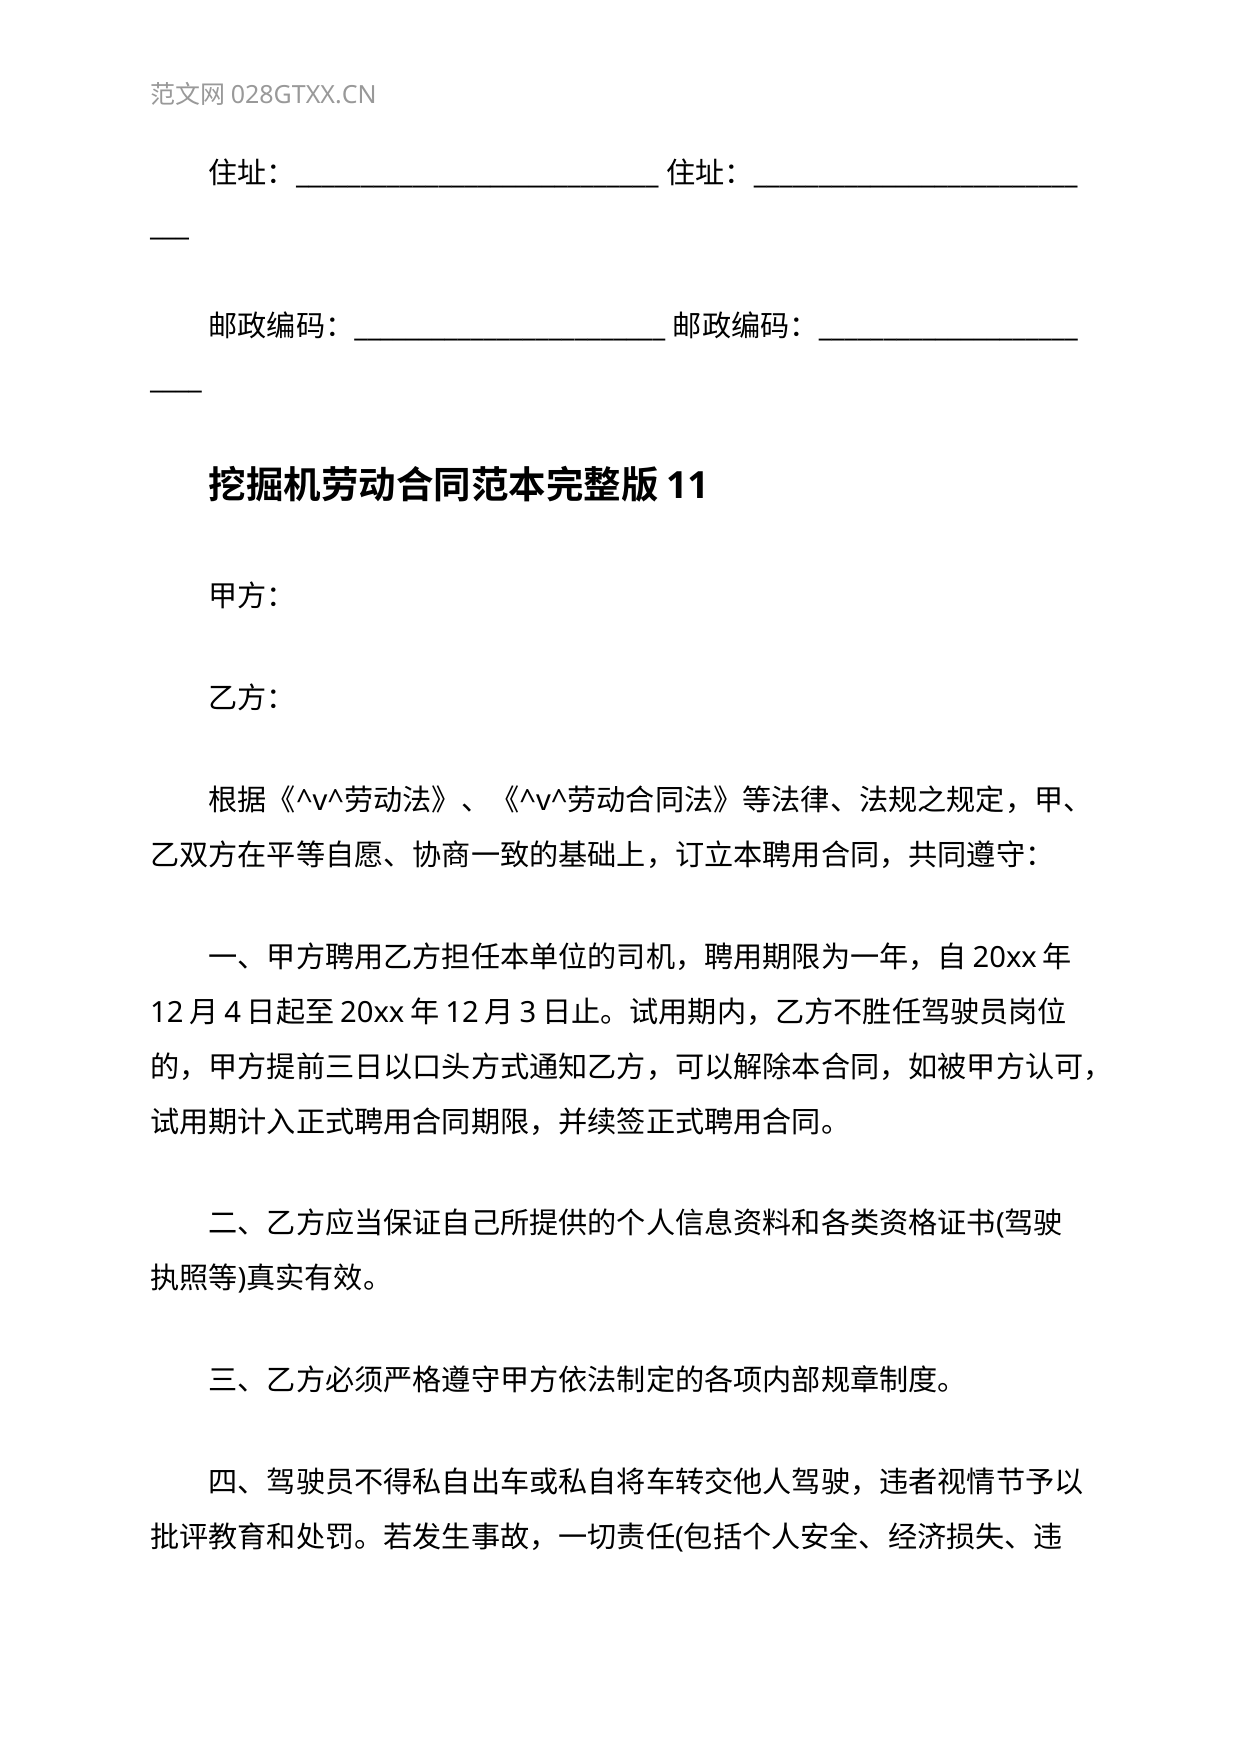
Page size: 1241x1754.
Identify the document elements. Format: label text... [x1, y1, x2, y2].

text 一、甲方聘用乙方担任本单位的司机，聘用期限为一年，自20xx年12月4日起至20xx年12月3日止。试用期内，乙方不胜任驾驶员岗位的，甲方提前三日以口头方式通知乙方，可以解除本合同，如被甲方认可，试用期计入正式聘用合同期限，并续签正式聘用合同。 [150, 933, 1090, 1141]
text 乙方： [150, 675, 1090, 717]
text 二、乙方应当保证自己所提供的个人信息资料和各类资格证书(驾驶执照等)真实有效。 [150, 1200, 1090, 1297]
text 根据《^v^劳动法》、《^v^劳动合同法》等法律、法规之规定，甲、乙双方在平等自愿、协商一致的基础上，订立本聘用合同，共同遵守： [150, 777, 1090, 874]
text 甲方： [150, 573, 1090, 615]
text 三、乙方必须严格遵守甲方依法制定的各项内部规章制度。 [150, 1357, 1090, 1399]
text 住址：____________________________ 住址：____________________________ [150, 150, 1090, 244]
text 挖掘机劳动合同范本完整版11 [150, 455, 1090, 510]
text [150, 1459, 1090, 1556]
text 邮政编码：________________________ 邮政编码：________________________ [150, 303, 1090, 397]
